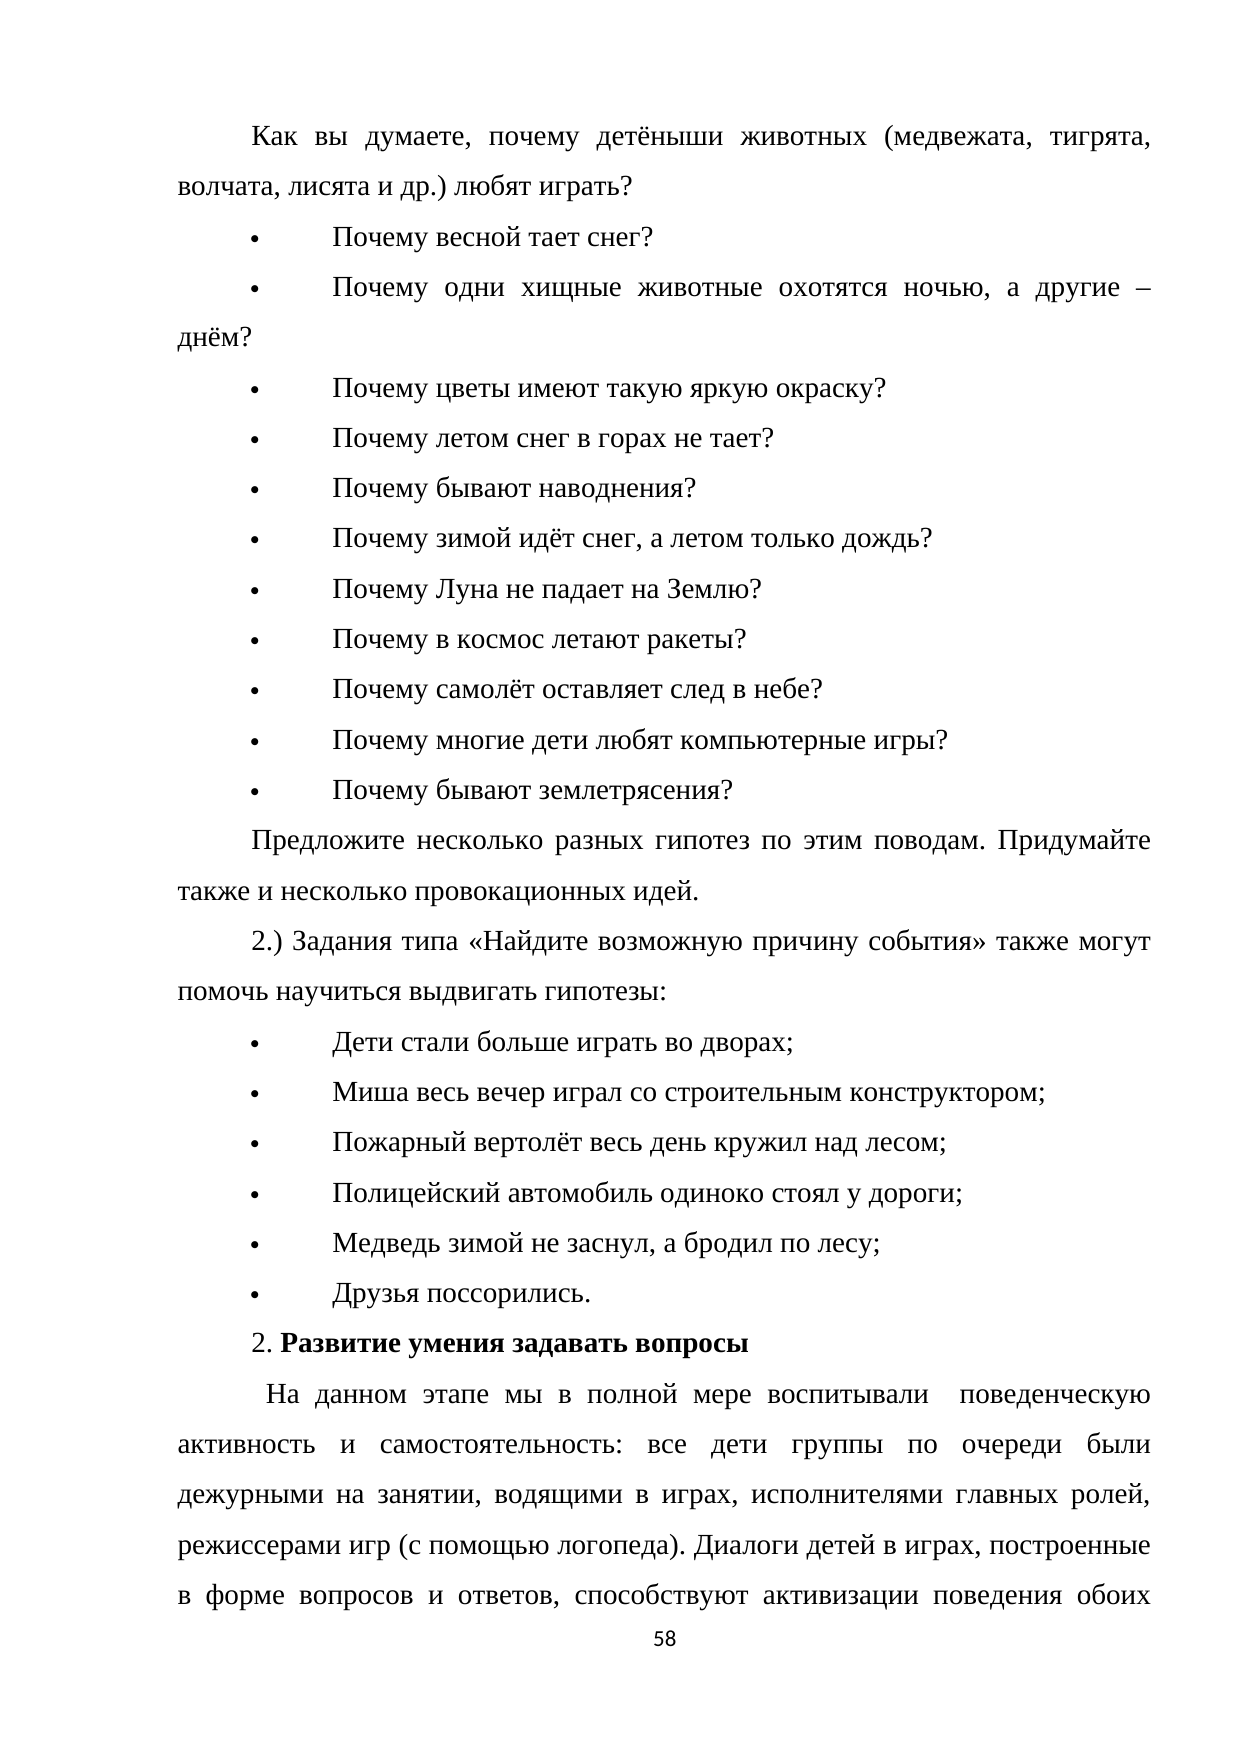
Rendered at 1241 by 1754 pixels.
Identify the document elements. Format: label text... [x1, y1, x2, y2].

text Как вы думаете, почему детёныши животных (медвежата, тигрята, волчата, лисята и др.) любят играть? [177, 118, 1152, 202]
list Дети стали больше играть во дворах; [177, 1024, 1152, 1057]
text Предложите несколько разных гипотез по этим поводам. Придумайте также и несколько провокационных идей. [177, 822, 1152, 906]
list Почему весной тает снег? [177, 219, 1152, 252]
list Почему зимой идёт снег, а летом только дождь? [177, 521, 1152, 554]
text 2. Развитие умения задавать вопросы [177, 1326, 1152, 1359]
list Медведь зимой не заснул, а бродил по лесу; [177, 1225, 1152, 1258]
list Почему летом снег в горах не тает? [177, 420, 1152, 453]
text 2.) Задания типа «Найдите возможную причину события» также могут помочь научиться выдвигать гипотезы: [177, 923, 1152, 1007]
list Почему цветы имеют такую яркую окраску? [177, 370, 1152, 403]
list Почему бывают землетрясения? [177, 772, 1152, 806]
list Почему многие дети любят компьютерные игры? [177, 722, 1152, 755]
list Пожарный вертолёт весь день кружил над лесом; [177, 1124, 1152, 1158]
list Почему одни хищные животные охотятся ночью, а другие – днём? [177, 269, 1152, 353]
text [177, 1376, 1152, 1611]
list Друзья поссорились. [177, 1275, 1152, 1309]
list Почему бывают наводнения? [177, 470, 1152, 504]
list Полицейский автомобиль одиноко стоял у дороги; [177, 1175, 1152, 1208]
list Почему самолёт оставляет след в небе? [177, 672, 1152, 705]
list Миша весь вечер играл со строительным конструктором; [177, 1074, 1152, 1108]
list Почему в космос летают ракеты? [177, 621, 1152, 655]
list Почему Луна не падает на Землю? [177, 571, 1152, 604]
